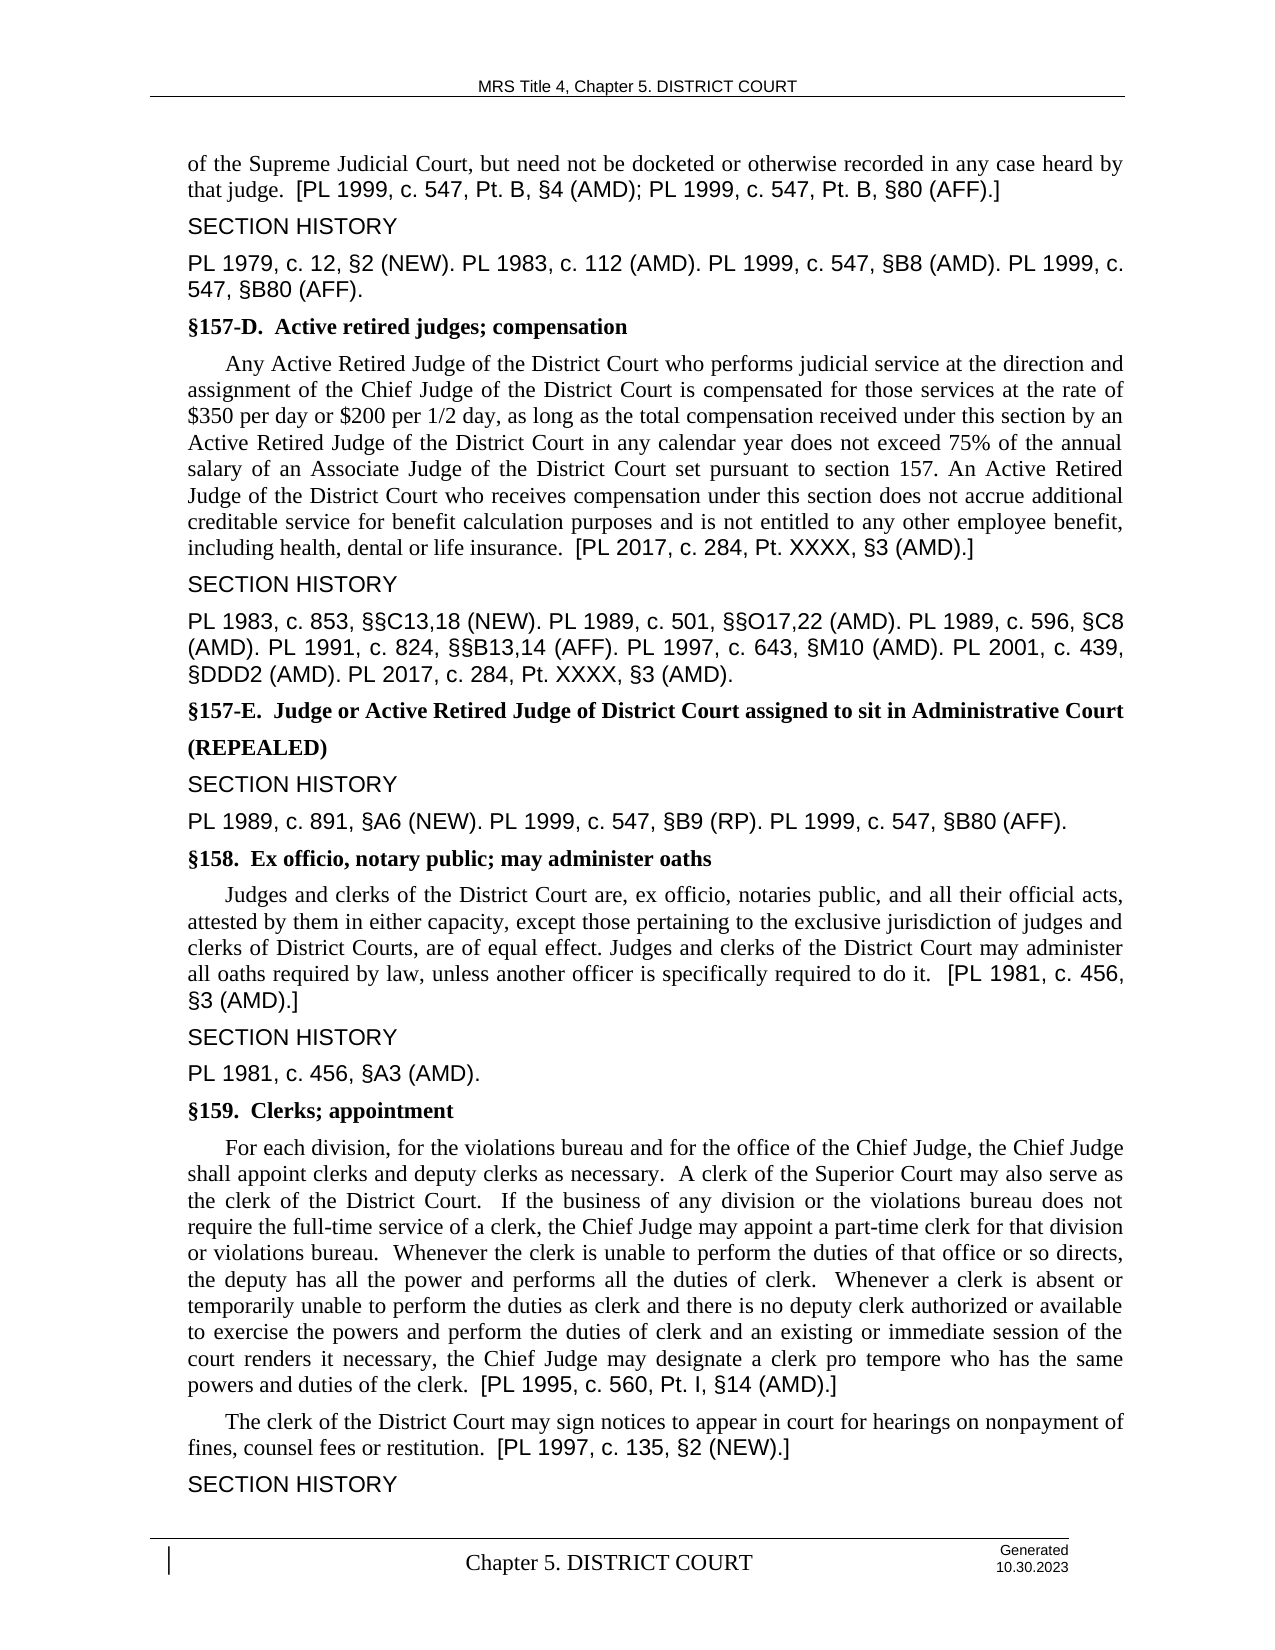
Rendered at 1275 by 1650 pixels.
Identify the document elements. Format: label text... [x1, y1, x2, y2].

text Any Active Retired Judge of the District Court who performs judicial service at the direction and assignment of the Chief Judge of the District Court is compensated for those services at the rate of $350 per day or $200 per 1/2 day, as long as the total compensation received under this section by an Active Retired Judge of the District Court in any calendar year does not exceed 75% of the annual salary of an Associate Judge of the District Court set pursuant to section 157. An Active Retired Judge of the District Court who receives compensation under this section does not accrue additional creditable service for benefit calculation purposes and is not entitled to any other employee benefit, including health, dental or life insurance. [PL 2017, c. 284, Pt. XXXX, §3 (AMD).] [187, 350, 1125, 561]
text SECTION HISTORY [187, 1024, 1125, 1050]
text SECTION HISTORY [187, 213, 1125, 239]
text §159. Clerks; appointment [187, 1097, 1125, 1123]
text §157-E. Judge or Active Retired Judge of District Court assigned to sit in Administrative Court [187, 697, 1125, 724]
text For each division, for the violations bureau and for the office of the Chief Judge, the Chief Judge shall appoint clerks and deputy clerks as necessary. A clerk of the Superior Court may also serve as the clerk of the District Court. If the business of any division or the violations bureau does not require the full-time service of a clerk, the Chief Judge may appoint a part-time clerk for that division or violations bureau. Whenever the clerk is unable to perform the duties of that office or so directs, the deputy has all the power and performs all the duties of clerk. Whenever a clerk is absent or temporarily unable to perform the duties as clerk and there is no deputy clerk authorized or available to exercise the powers and perform the duties of clerk and an existing or immediate session of the court renders it necessary, the Chief Judge may designate a clerk pro tempore who has the same powers and duties of the clerk. [PL 1995, c. 560, Pt. I, §14 (AMD).] [187, 1134, 1125, 1398]
text §157-D. Active retired judges; compensation [187, 313, 1125, 339]
text PL 1981, c. 456, §A3 (AMD). [187, 1060, 1125, 1087]
text The clerk of the District Court may sign notices to appear in court for hearings on nonpayment of fines, counsel fees or restitution. [PL 1997, c. 135, §2 (NEW).] [187, 1408, 1125, 1461]
text SECTION HISTORY [187, 771, 1125, 797]
text (REPEALED) [187, 734, 1125, 761]
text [187, 150, 1125, 203]
text PL 1989, c. 891, §A6 (NEW). PL 1999, c. 547, §B9 (RP). PL 1999, c. 547, §B80 (AFF). [187, 808, 1125, 834]
text SECTION HISTORY [187, 1471, 1125, 1498]
text PL 1983, c. 853, §§C13,18 (NEW). PL 1989, c. 501, §§O17,22 (AMD). PL 1989, c. 596, §C8 (AMD). PL 1991, c. 824, §§B13,14 (AFF). PL 1997, c. 643, §M10 (AMD). PL 2001, c. 439, §DDD2 (AMD). PL 2017, c. 284, Pt. XXXX, §3 (AMD). [187, 608, 1125, 687]
text PL 1979, c. 12, §2 (NEW). PL 1983, c. 112 (AMD). PL 1999, c. 547, §B8 (AMD). PL 1999, c. 547, §B80 (AFF). [187, 250, 1125, 303]
text SECTION HISTORY [187, 571, 1125, 598]
text Judges and clerks of the District Court are, ex officio, notaries public, and all their official acts, attested by them in either capacity, except those pertaining to the exclusive jurisdiction of judges and clerks of District Courts, are of equal effect. Judges and clerks of the District Court may administer all oaths required by law, unless another officer is specifically required to do it. [PL 1981, c. 456, §3 (AMD).] [187, 881, 1125, 1013]
text §158. Ex officio, notary public; may administer oaths [187, 844, 1125, 871]
